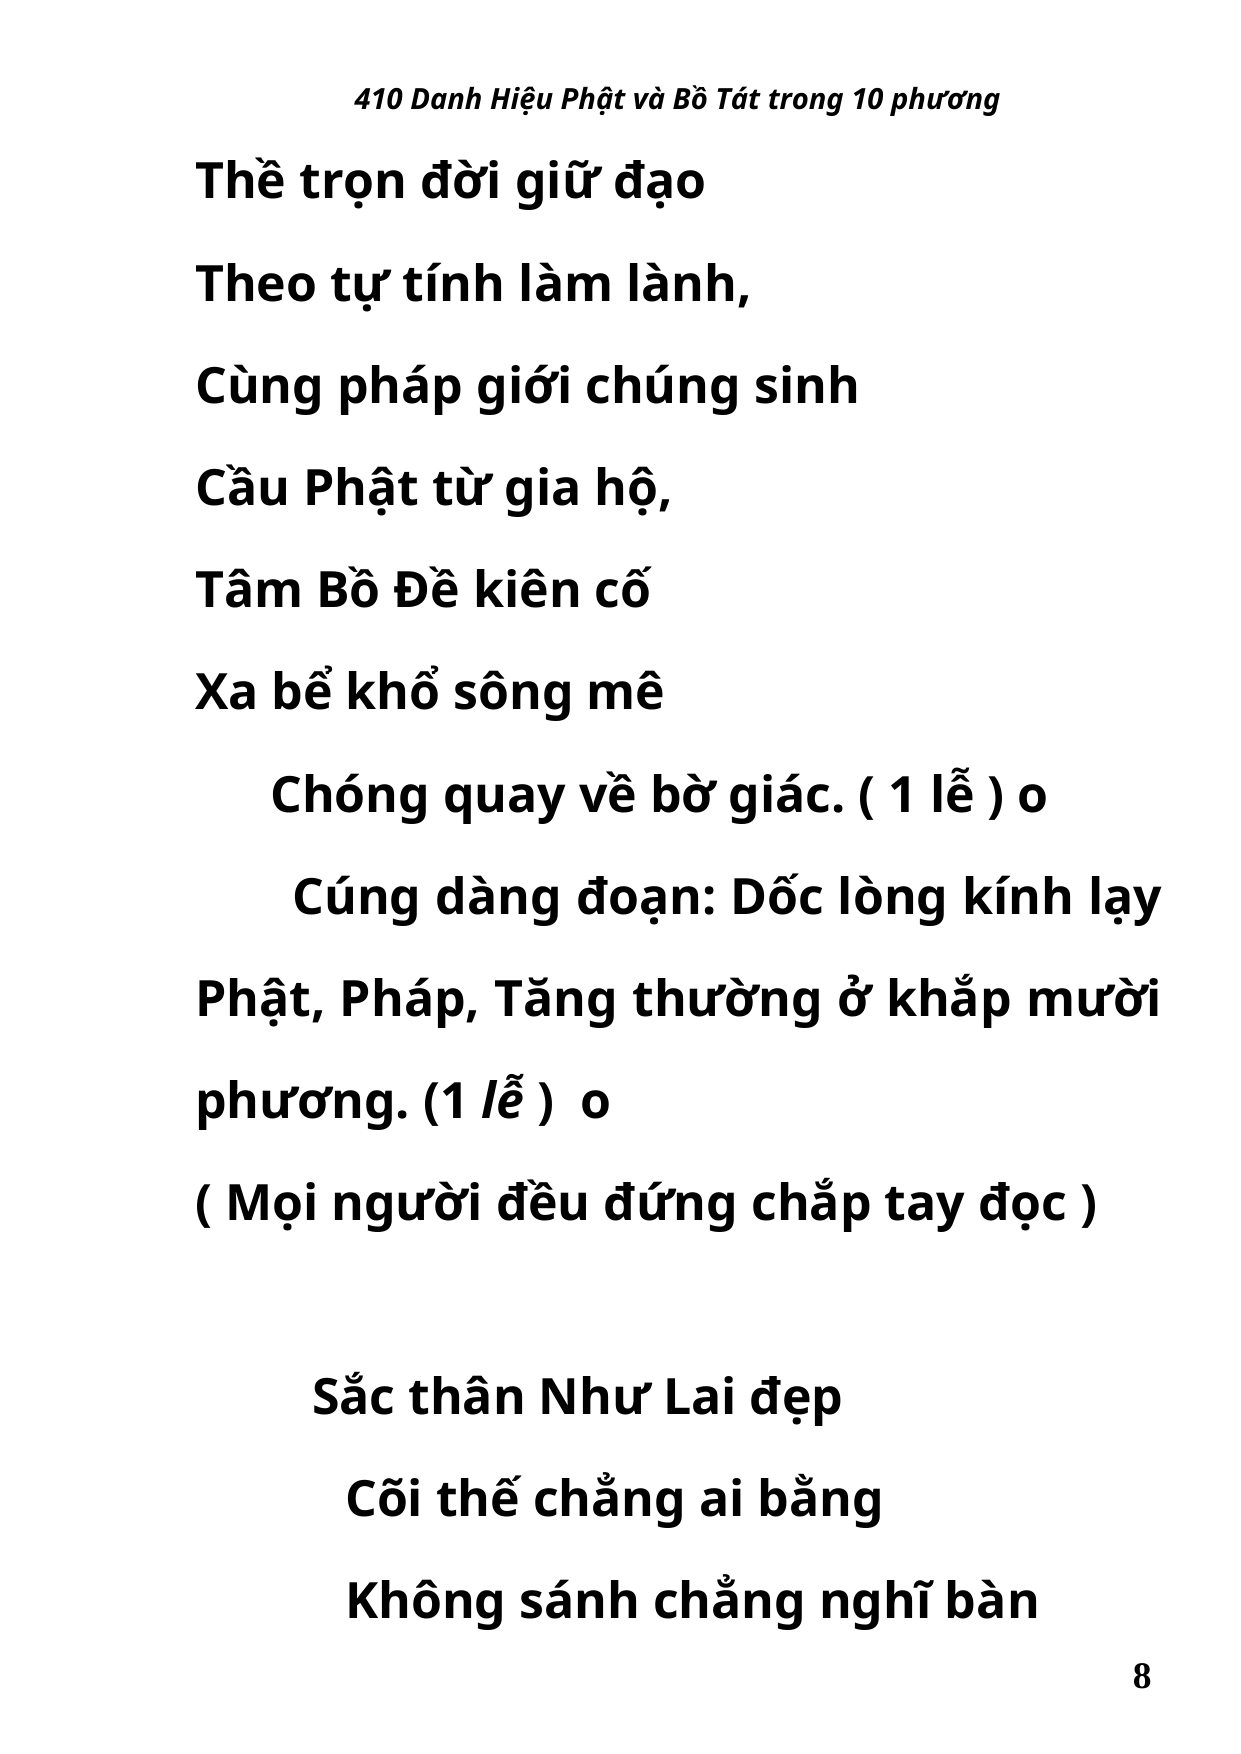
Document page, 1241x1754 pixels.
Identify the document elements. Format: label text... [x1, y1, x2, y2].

text Xa bể khổ sông mê [106, 656, 1163, 724]
text Không sánh chẳng nghĩ bàn [195, 1565, 1163, 1633]
text Cõi thế chẳng ai bằng [195, 1463, 1163, 1531]
text Cùng pháp giới chúng sinh [106, 350, 1163, 418]
text Cúng dàng đoạn: Dốc lòng kính lạy Phật, Pháp, Tăng thường ở khắp mười phương. (1 lễ ) o [195, 861, 1163, 1133]
text Sắc thân Như Lai đẹp [195, 1361, 1163, 1429]
text Cầu Phật từ gia hộ, [106, 452, 1163, 520]
text Thề trọn đời giữ đạo [106, 145, 1163, 213]
text ( Mọi người đều đứng chắp tay đọc ) [195, 1167, 1163, 1235]
text Chóng quay về bờ giác. ( 1 lễ ) o [195, 758, 1163, 827]
text Theo tự tính làm lành, [106, 248, 1163, 316]
text Tâm Bồ Đề kiên cố [106, 554, 1163, 622]
